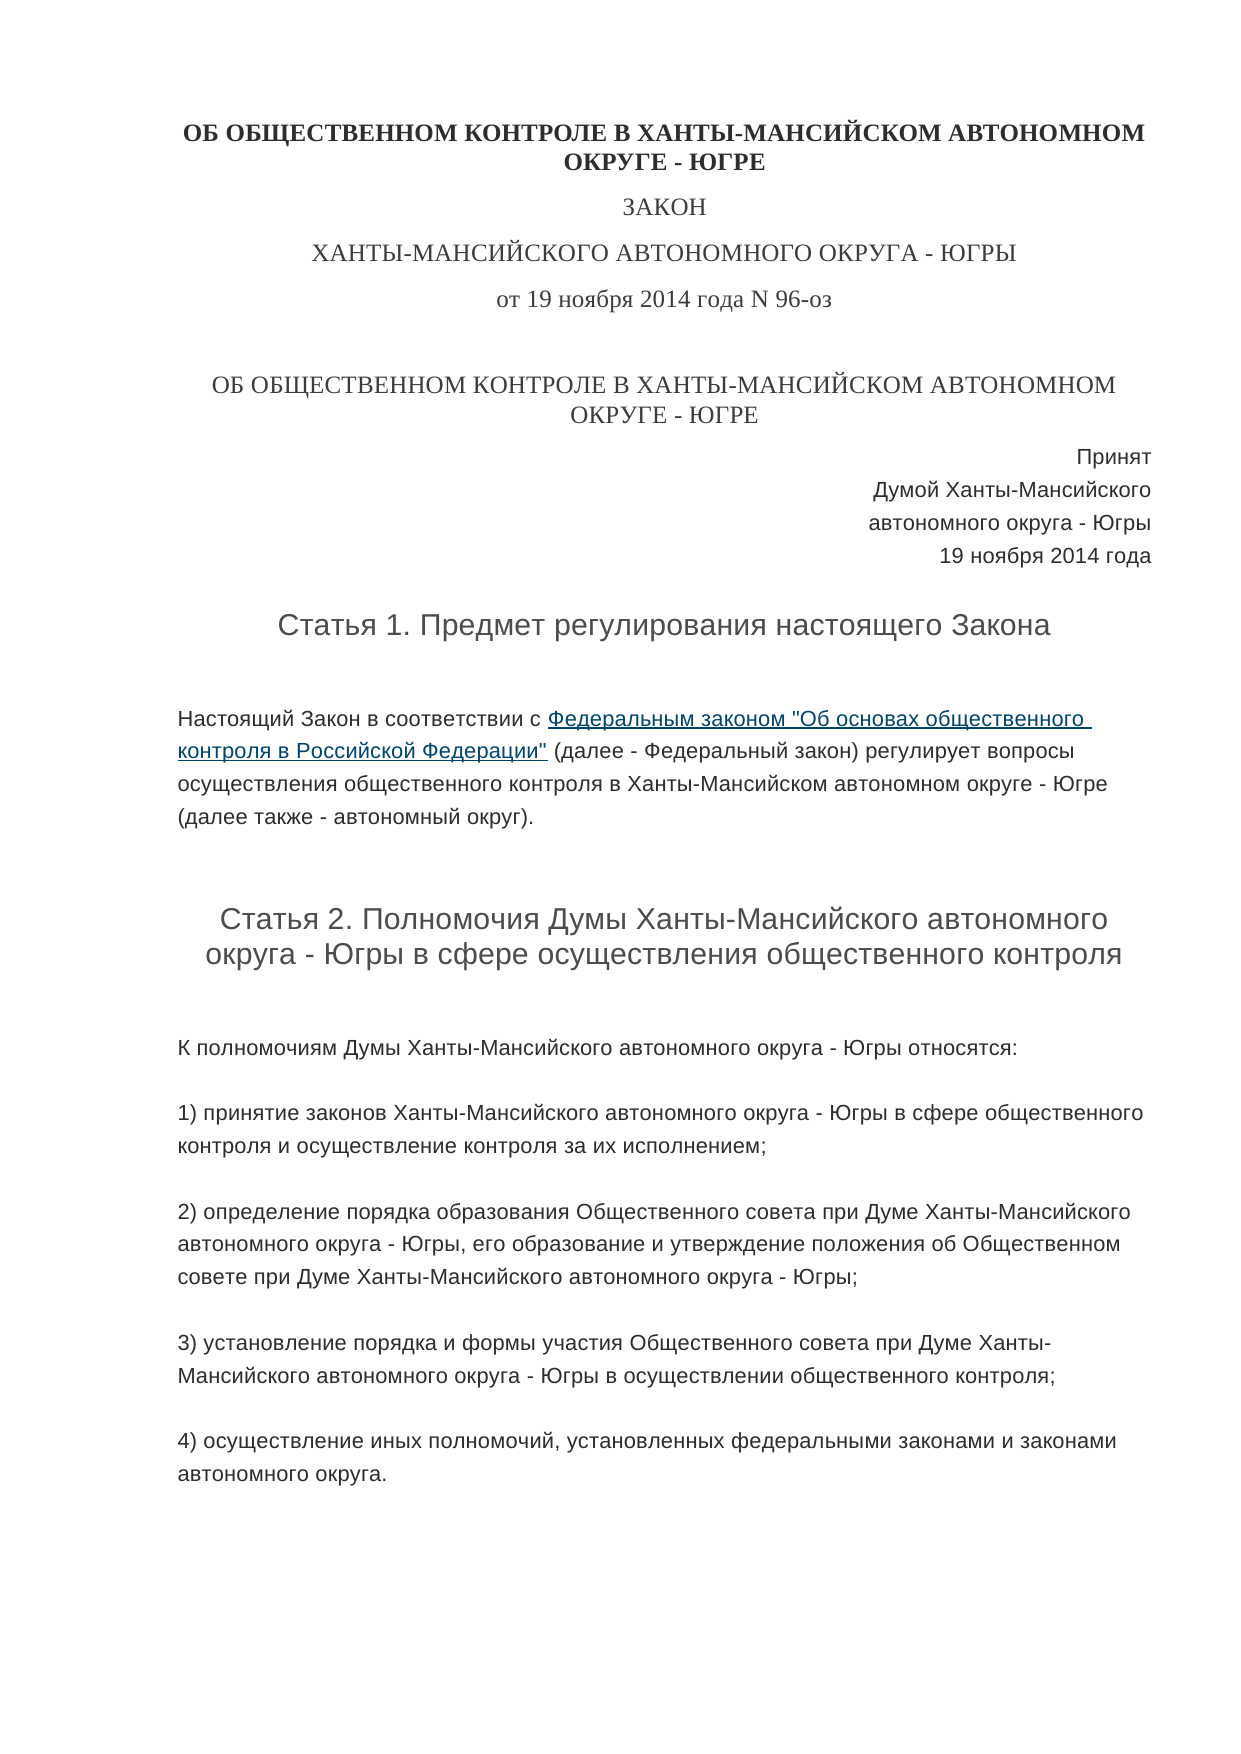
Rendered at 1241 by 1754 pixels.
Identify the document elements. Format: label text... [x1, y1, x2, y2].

text К полномочиям Думы Ханты-Мансийского автономного округа - Югры относятся: 1) принятие законов Ханты-Мансийского автономного округа - Югры в сфере общественного контроля и осуществление контроля за их исполнением; 2) определение порядка образования Общественного совета при Думе Ханты-Мансийского автономного округа - Югры, его образование и утверждение положения об Общественном совете при Думе Ханты-Мансийского автономного округа - Югры; 3) установление порядка и формы участия Общественного совета при Думе Ханты-Мансийского автономного округа - Югры в осуществлении общественного контроля; 4) осуществление иных полномочий, установленных федеральными законами и законами автономного округа. [177, 994, 1152, 1519]
text ОБ ОБЩЕСТВЕННОМ КОНТРОЛЕ В ХАНТЫ-МАНСИЙСКОМ АВТОНОМНОМ ОКРУГЕ - ЮГРЕ [177, 118, 1152, 176]
text Принят Думой Ханты-Мансийского автономного округа - Югры 19 ноября 2014 года [177, 437, 1152, 568]
text ХАНТЫ-МАНСИЙСКОГО АВТОНОМНОГО ОКРУГА - ЮГРЫ [177, 237, 1152, 267]
text Статья 2. Полномочия Думы Ханты-Мансийского автономного округа - Югры в сфере осуществления общественного контроля [177, 901, 1152, 971]
text Настоящий Закон в соответствии с Федеральным законом "Об основах общественного контроля в Российской Федерации" (далее - Федеральный закон) регулирует вопросы осуществления общественного контроля в Ханты-Мансийском автономном округе - Югре (далее также - автономный округ). [177, 665, 1152, 862]
text ОБ ОБЩЕСТВЕННОМ КОНТРОЛЕ В ХАНТЫ-МАНСИЙСКОМ АВТОНОМНОМ ОКРУГЕ - ЮГРЕ [177, 369, 1152, 429]
text ЗАКОН [177, 191, 1152, 221]
text от 19 ноября 2014 года N 96-оз [177, 282, 1152, 312]
text Статья 1. Предмет регулирования настоящего Закона [177, 607, 1152, 642]
